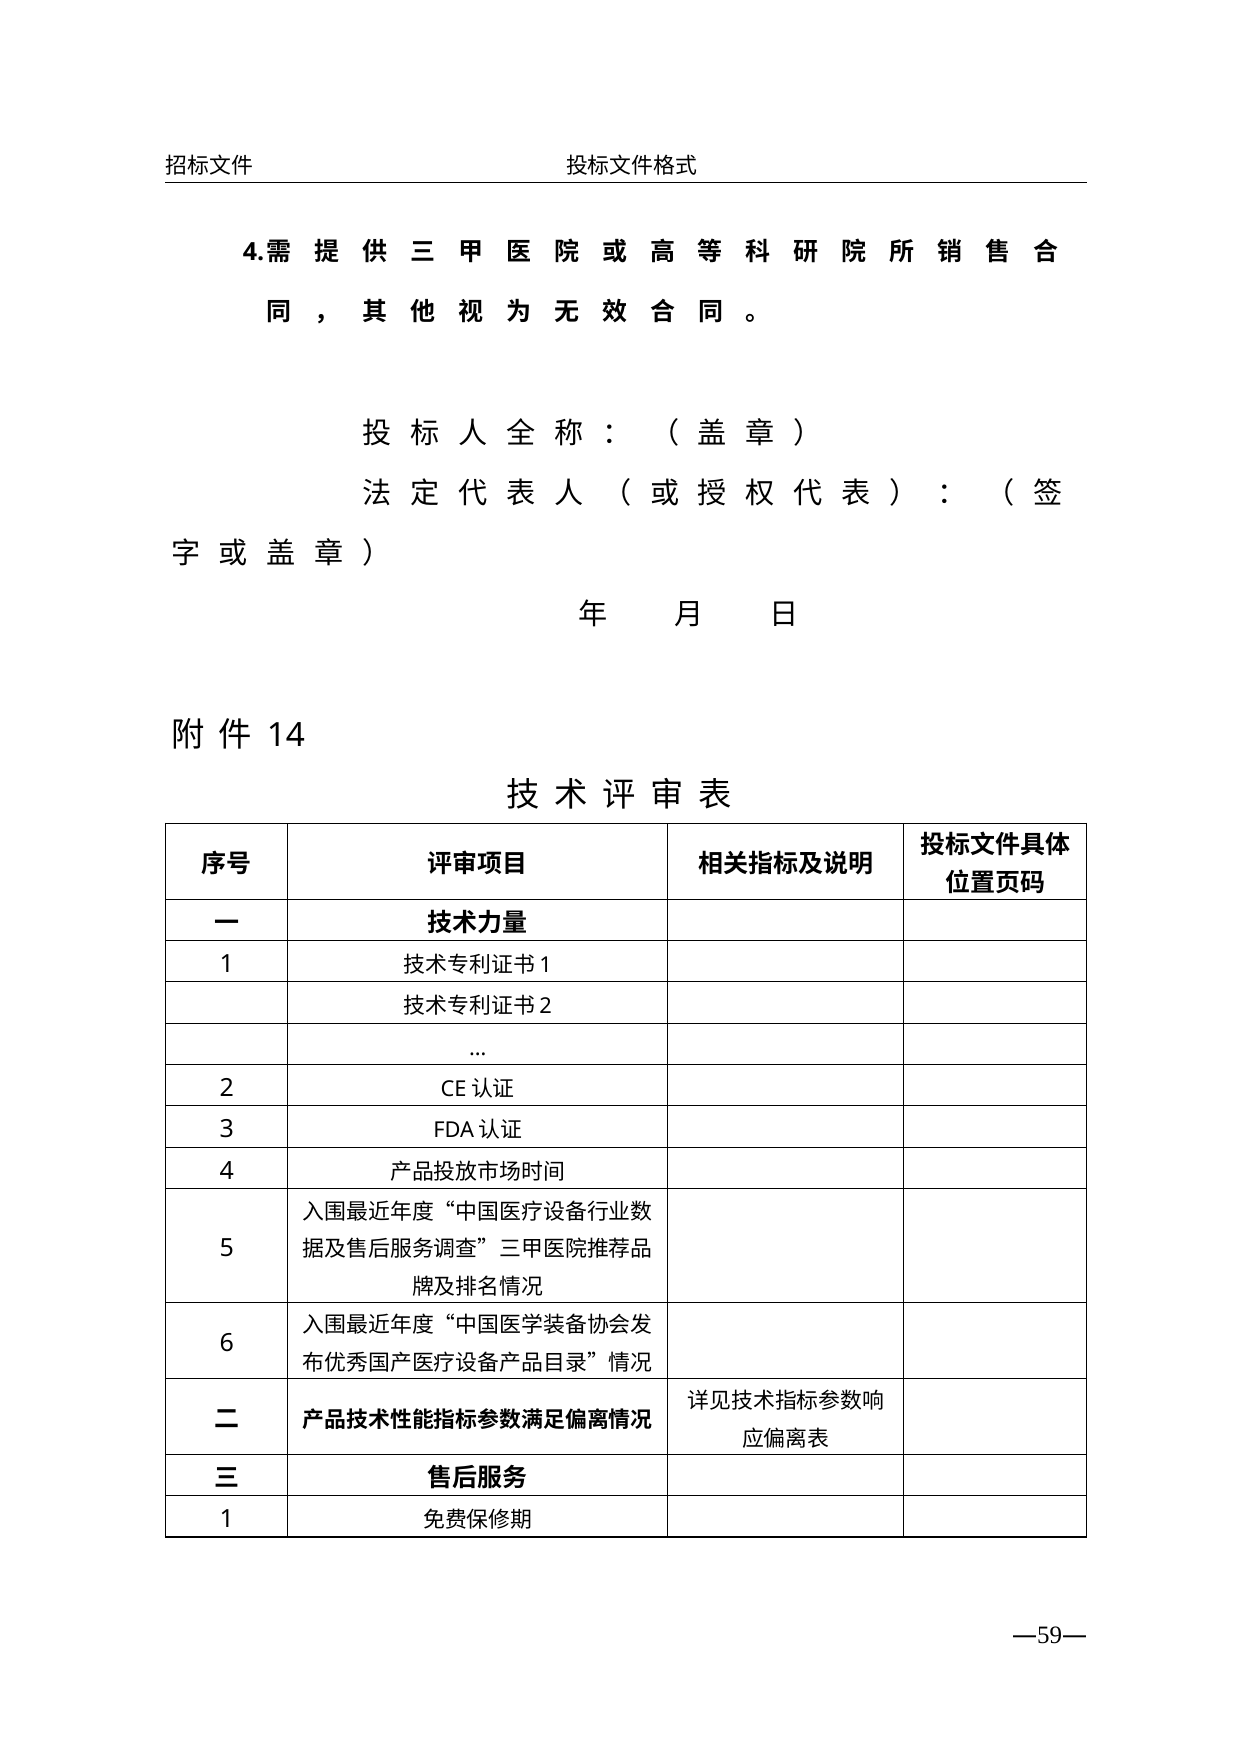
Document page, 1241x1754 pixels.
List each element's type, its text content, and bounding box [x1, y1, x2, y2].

table_cell 二 [166, 1379, 287, 1454]
table_cell [668, 1189, 903, 1302]
table_cell 产品投放市场时间 [288, 1148, 667, 1188]
table_header 投标文件具体 位置页码 [904, 824, 1086, 898]
table_cell [668, 1303, 903, 1378]
table_cell 入围最近年度“中国医学装备协会发布优秀国产医疗设备产品目录”情况 [288, 1303, 667, 1378]
table_cell CE认证 [288, 1065, 667, 1105]
table_cell [904, 1148, 1086, 1188]
table_cell 技术力量 [288, 900, 667, 940]
table_cell [668, 1455, 903, 1495]
table_cell 1 [166, 941, 287, 981]
text 技术评审表 [171, 762, 1081, 822]
table_cell 技术专利证书1 [288, 941, 667, 981]
table_cell 5 [166, 1189, 287, 1302]
table_cell 6 [166, 1303, 287, 1378]
table_cell 一 [166, 900, 287, 940]
table_cell [668, 1148, 903, 1188]
table_cell 2 [166, 1065, 287, 1105]
table_cell FDA认证 [288, 1106, 667, 1147]
table_cell … [288, 1024, 667, 1064]
table_cell 技术专利证书2 [288, 982, 667, 1023]
table_cell [904, 982, 1086, 1023]
table_cell 4 [166, 1148, 287, 1188]
table_cell [668, 1106, 903, 1147]
table_cell 免费保修期 [288, 1496, 667, 1536]
table_cell [668, 900, 903, 940]
text 投标人全称：（盖章） [171, 400, 1081, 461]
table_cell [668, 1496, 903, 1536]
table_cell [166, 982, 287, 1023]
text 4.需提供三甲医院或高等科研院所销售合同，其他视为无效合同。 [242, 219, 1081, 340]
table_cell 三 [166, 1455, 287, 1495]
table_cell [904, 900, 1086, 940]
text 年 月 日 [171, 581, 1081, 642]
text 附件14 [171, 702, 1081, 762]
table_cell [904, 1496, 1086, 1536]
table_cell [668, 982, 903, 1023]
table_header 评审项目 [288, 824, 667, 898]
table_header 相关指标及说明 [668, 824, 903, 898]
table_cell 详见技术指标参数响应偏离表 [668, 1379, 903, 1454]
table_cell [166, 1024, 287, 1064]
table_cell [904, 1106, 1086, 1147]
table_cell 入围最近年度“中国医疗设备行业数据及售后服务调查”三甲医院推荐品牌及排名情况 [288, 1189, 667, 1302]
table_header 序号 [166, 824, 287, 898]
table_cell [904, 1455, 1086, 1495]
table_cell 产品技术性能指标参数满足偏离情况 [288, 1379, 667, 1454]
table_cell [904, 1379, 1086, 1454]
table_cell [904, 1065, 1086, 1105]
table_cell [668, 1065, 903, 1105]
table_cell [668, 1024, 903, 1064]
table_cell 1 [166, 1496, 287, 1536]
text 法定代表人（或授权代表）：（签字或盖章） [171, 461, 1081, 581]
table_cell 售后服务 [288, 1455, 667, 1495]
table_cell [904, 941, 1086, 981]
table_cell [904, 1303, 1086, 1378]
table_cell [904, 1024, 1086, 1064]
table_cell 3 [166, 1106, 287, 1147]
table_cell [904, 1189, 1086, 1302]
table_cell [668, 941, 903, 981]
